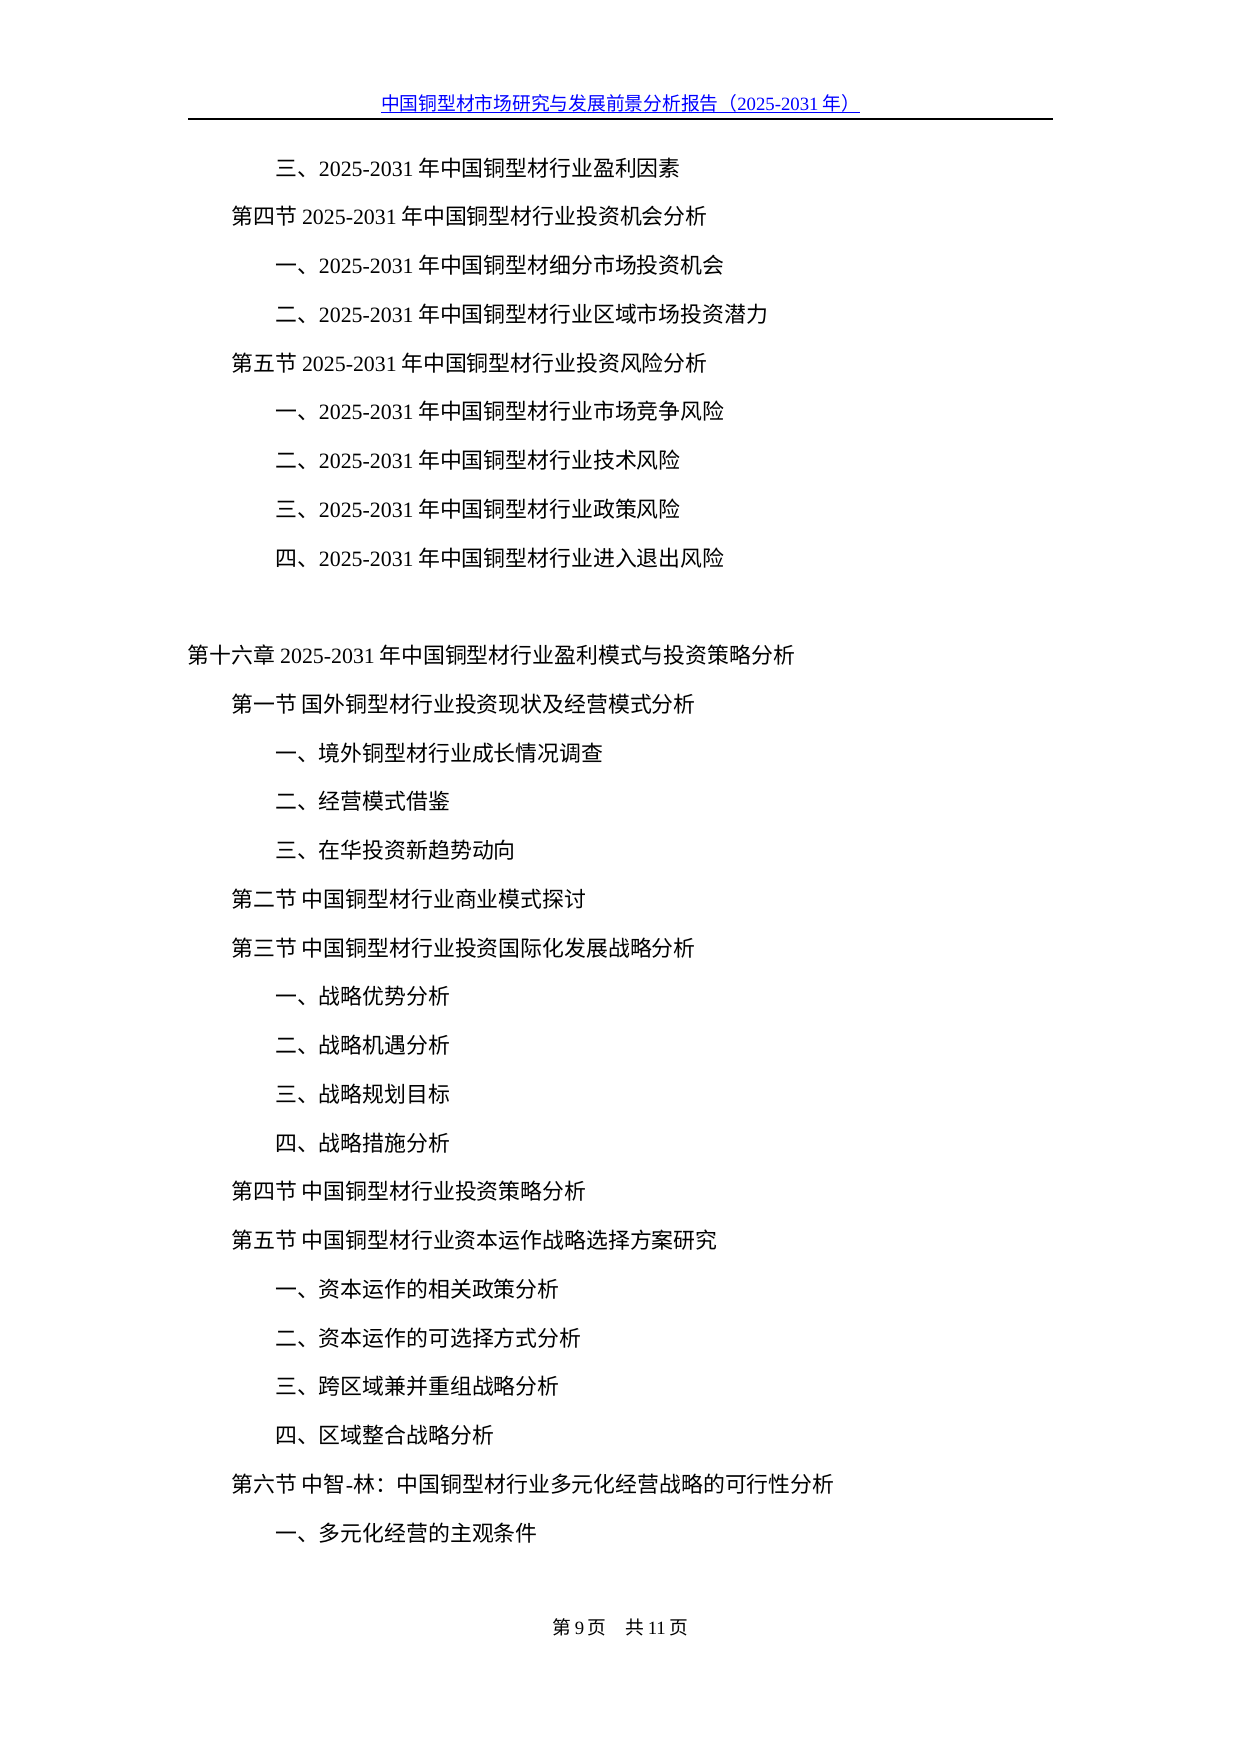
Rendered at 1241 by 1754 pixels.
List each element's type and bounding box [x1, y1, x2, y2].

text [187, 150, 1053, 1548]
